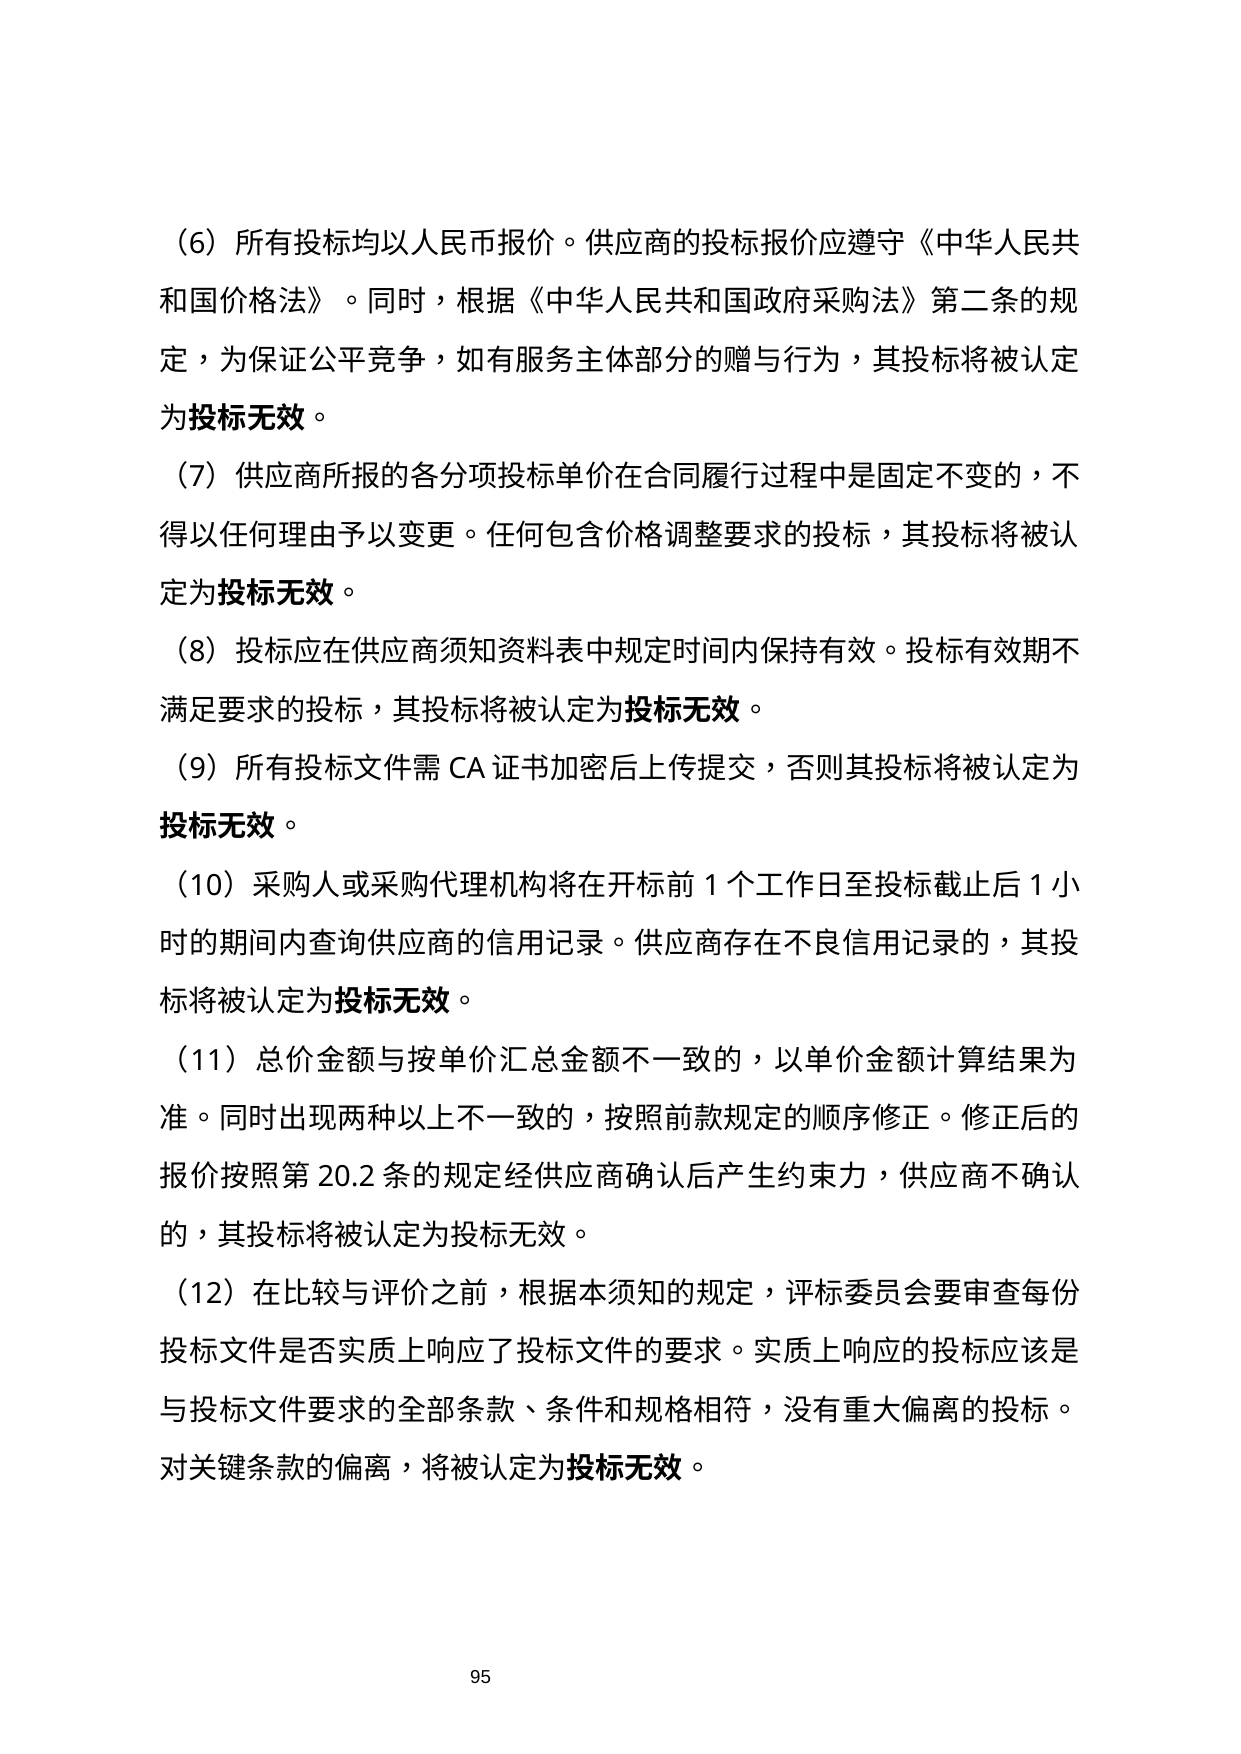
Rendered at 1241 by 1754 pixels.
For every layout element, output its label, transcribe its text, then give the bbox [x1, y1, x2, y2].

text （9）所有投标文件需CA证书加密后上传提交，否则其投标将被认定为投标无效。 [159, 732, 1081, 848]
text （7）供应商所报的各分项投标单价在合同履行过程中是固定不变的，不得以任何理由予以变更。任何包含价格调整要求的投标，其投标将被认定为投标无效。 [159, 440, 1081, 615]
text （8）投标应在供应商须知资料表中规定时间内保持有效。投标有效期不满足要求的投标，其投标将被认定为投标无效。 [159, 615, 1081, 732]
text （12）在比较与评价之前，根据本须知的规定，评标委员会要审查每份投标文件是否实质上响应了投标文件的要求。实质上响应的投标应该是与投标文件要求的全部条款、条件和规格相符，没有重大偏离的投标。对关键条款的偏离，将被认定为投标无效。 [159, 1257, 1081, 1490]
text （11）总价金额与按单价汇总金额不一致的，以单价金额计算结果为准。同时出现两种以上不一致的，按照前款规定的顺序修正。修正后的报价按照第20.2条的规定经供应商确认后产生约束力，供应商不确认的，其投标将被认定为投标无效。 [159, 1023, 1081, 1257]
text （6）所有投标均以人民币报价。供应商的投标报价应遵守《中华人民共和国价格法》。同时，根据《中华人民共和国政府采购法》第二条的规定，为保证公平竞争，如有服务主体部分的赠与行为，其投标将被认定为投标无效。 [159, 207, 1081, 440]
text （10）采购人或采购代理机构将在开标前1个工作日至投标截止后1小时的期间内查询供应商的信用记录。供应商存在不良信用记录的，其投标将被认定为投标无效。 [159, 848, 1081, 1023]
